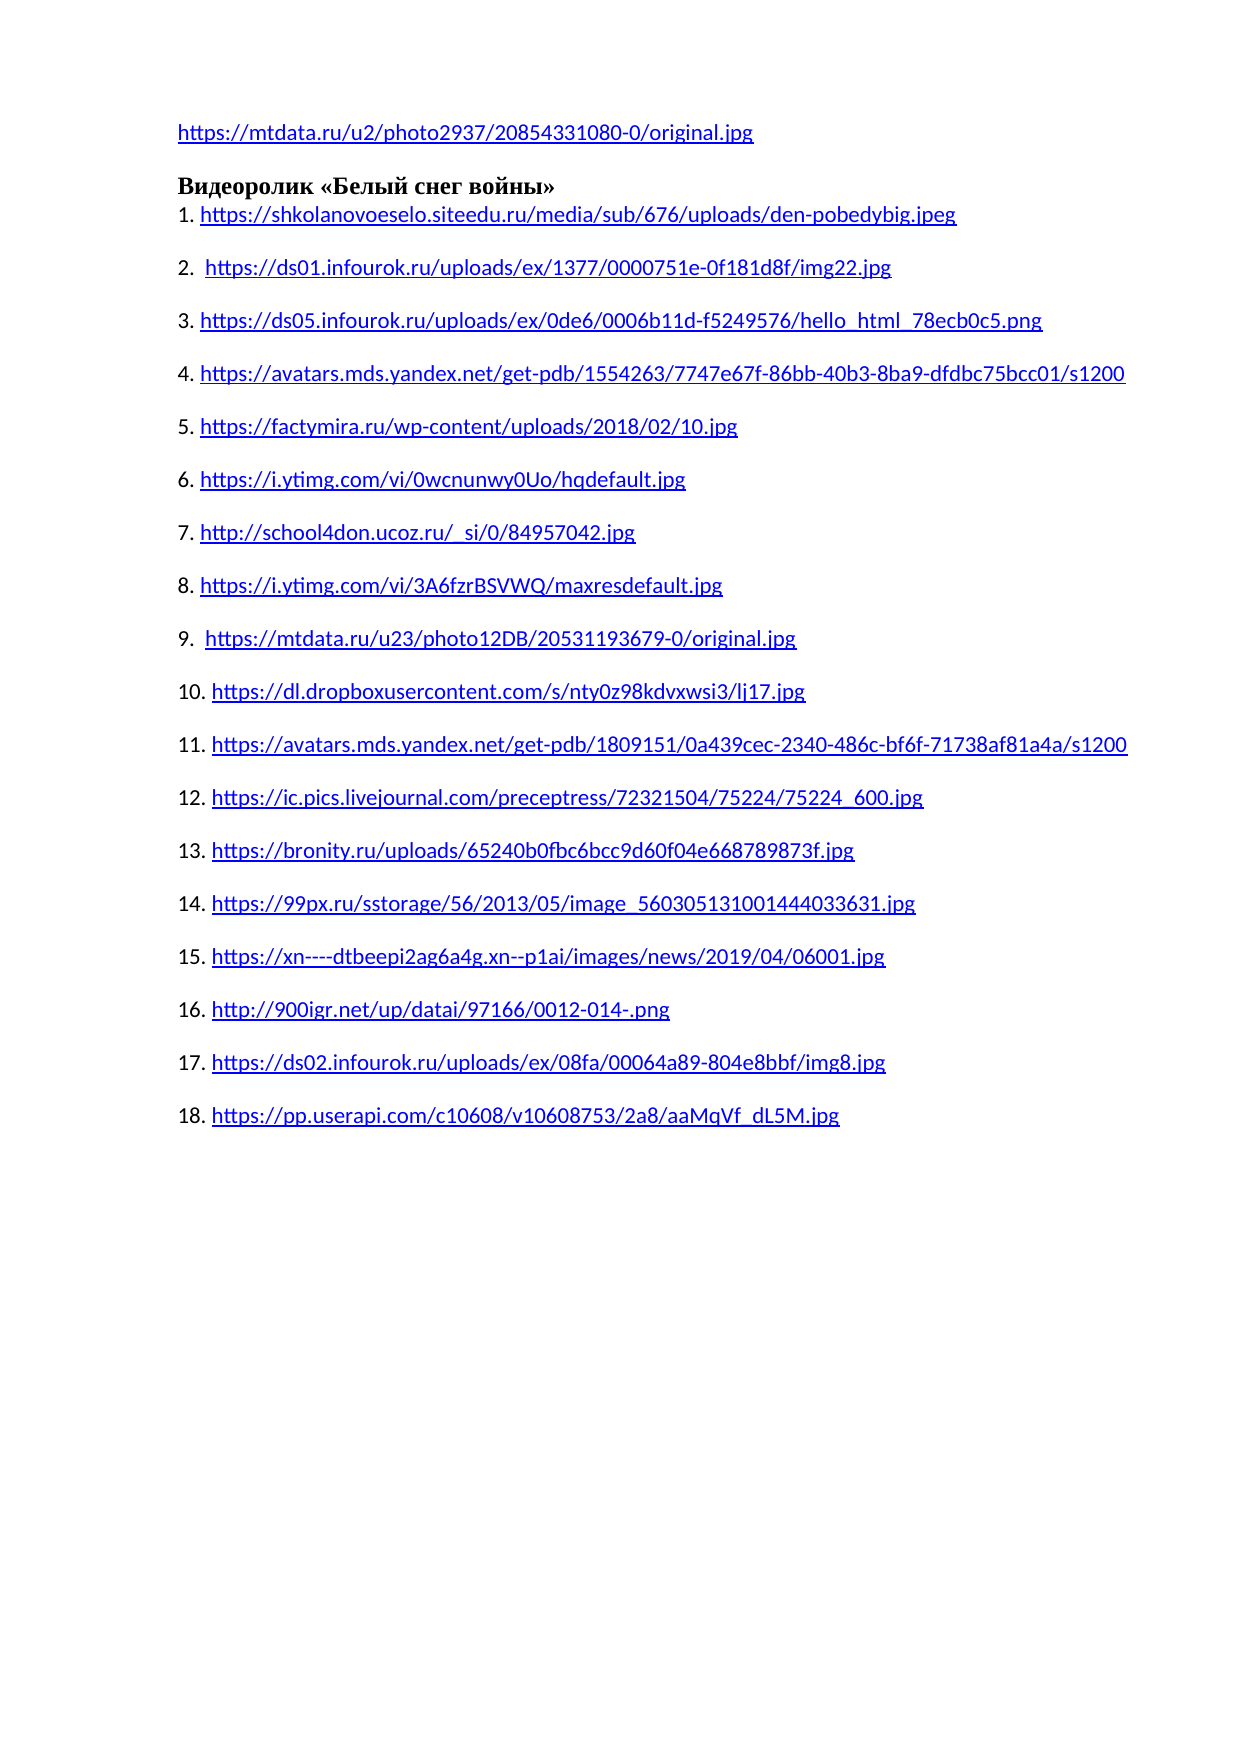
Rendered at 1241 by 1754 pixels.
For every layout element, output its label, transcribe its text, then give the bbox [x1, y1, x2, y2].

text 17. https://ds02.infourok.ru/uploads/ex/08fa/00064a89-804e8bbf/img8.jpg [177, 1048, 1152, 1076]
text Видеоролик «Белый снег войны» [177, 171, 1152, 200]
text 15. https://xn----dtbeepi2ag6a4g.xn--p1ai/images/news/2019/04/06001.jpg [177, 942, 1152, 970]
text 18. https://pp.userapi.com/c10608/v10608753/2a8/aaMqVf_dL5M.jpg [177, 1101, 1152, 1129]
text 12. https://ic.pics.livejournal.com/preceptress/72321504/75224/75224_600.jpg [177, 783, 1152, 811]
text 6. https://i.ytimg.com/vi/0wcnunwy0Uo/hqdefault.jpg [177, 465, 1152, 493]
text 5. https://factymira.ru/wp-content/uploads/2018/02/10.jpg [177, 412, 1152, 440]
text 8. https://i.ytimg.com/vi/3A6fzrBSVWQ/maxresdefault.jpg [177, 571, 1152, 599]
text 1. https://shkolanovoeselo.siteedu.ru/media/sub/676/uploads/den-pobedybig.jpeg [177, 200, 1152, 228]
text 10. https://dl.dropboxusercontent.com/s/nty0z98kdvxwsi3/lj17.jpg [177, 677, 1152, 705]
text 7. http://school4don.ucoz.ru/_si/0/84957042.jpg [177, 518, 1152, 546]
text 16. http://900igr.net/up/datai/97166/0012-014-.png [177, 995, 1152, 1023]
text 3. https://ds05.infourok.ru/uploads/ex/0de6/0006b11d-f5249576/hello_html_78ecb0c5.png [177, 306, 1152, 334]
text 9. https://mtdata.ru/u23/photo12DB/20531193679-0/original.jpg [177, 624, 1152, 652]
text 2. https://ds01.infourok.ru/uploads/ex/1377/0000751e-0f181d8f/img22.jpg [177, 253, 1152, 281]
text 14. https://99px.ru/sstorage/56/2013/05/image_560305131001444033631.jpg [177, 889, 1152, 917]
text 13. https://bronity.ru/uploads/65240b0fbc6bcc9d60f04e668789873f.jpg [177, 836, 1152, 864]
text 4. https://avatars.mds.yandex.net/get-pdb/1554263/7747e67f-86bb-40b3-8ba9-dfdbc75bcc01/s1200 [177, 359, 1152, 387]
text 11. https://avatars.mds.yandex.net/get-pdb/1809151/0a439cec-2340-486c-bf6f-71738af81a4a/s1200 [177, 730, 1152, 758]
text https://mtdata.ru/u2/photo2937/20854331080-0/original.jpg [177, 118, 1152, 146]
